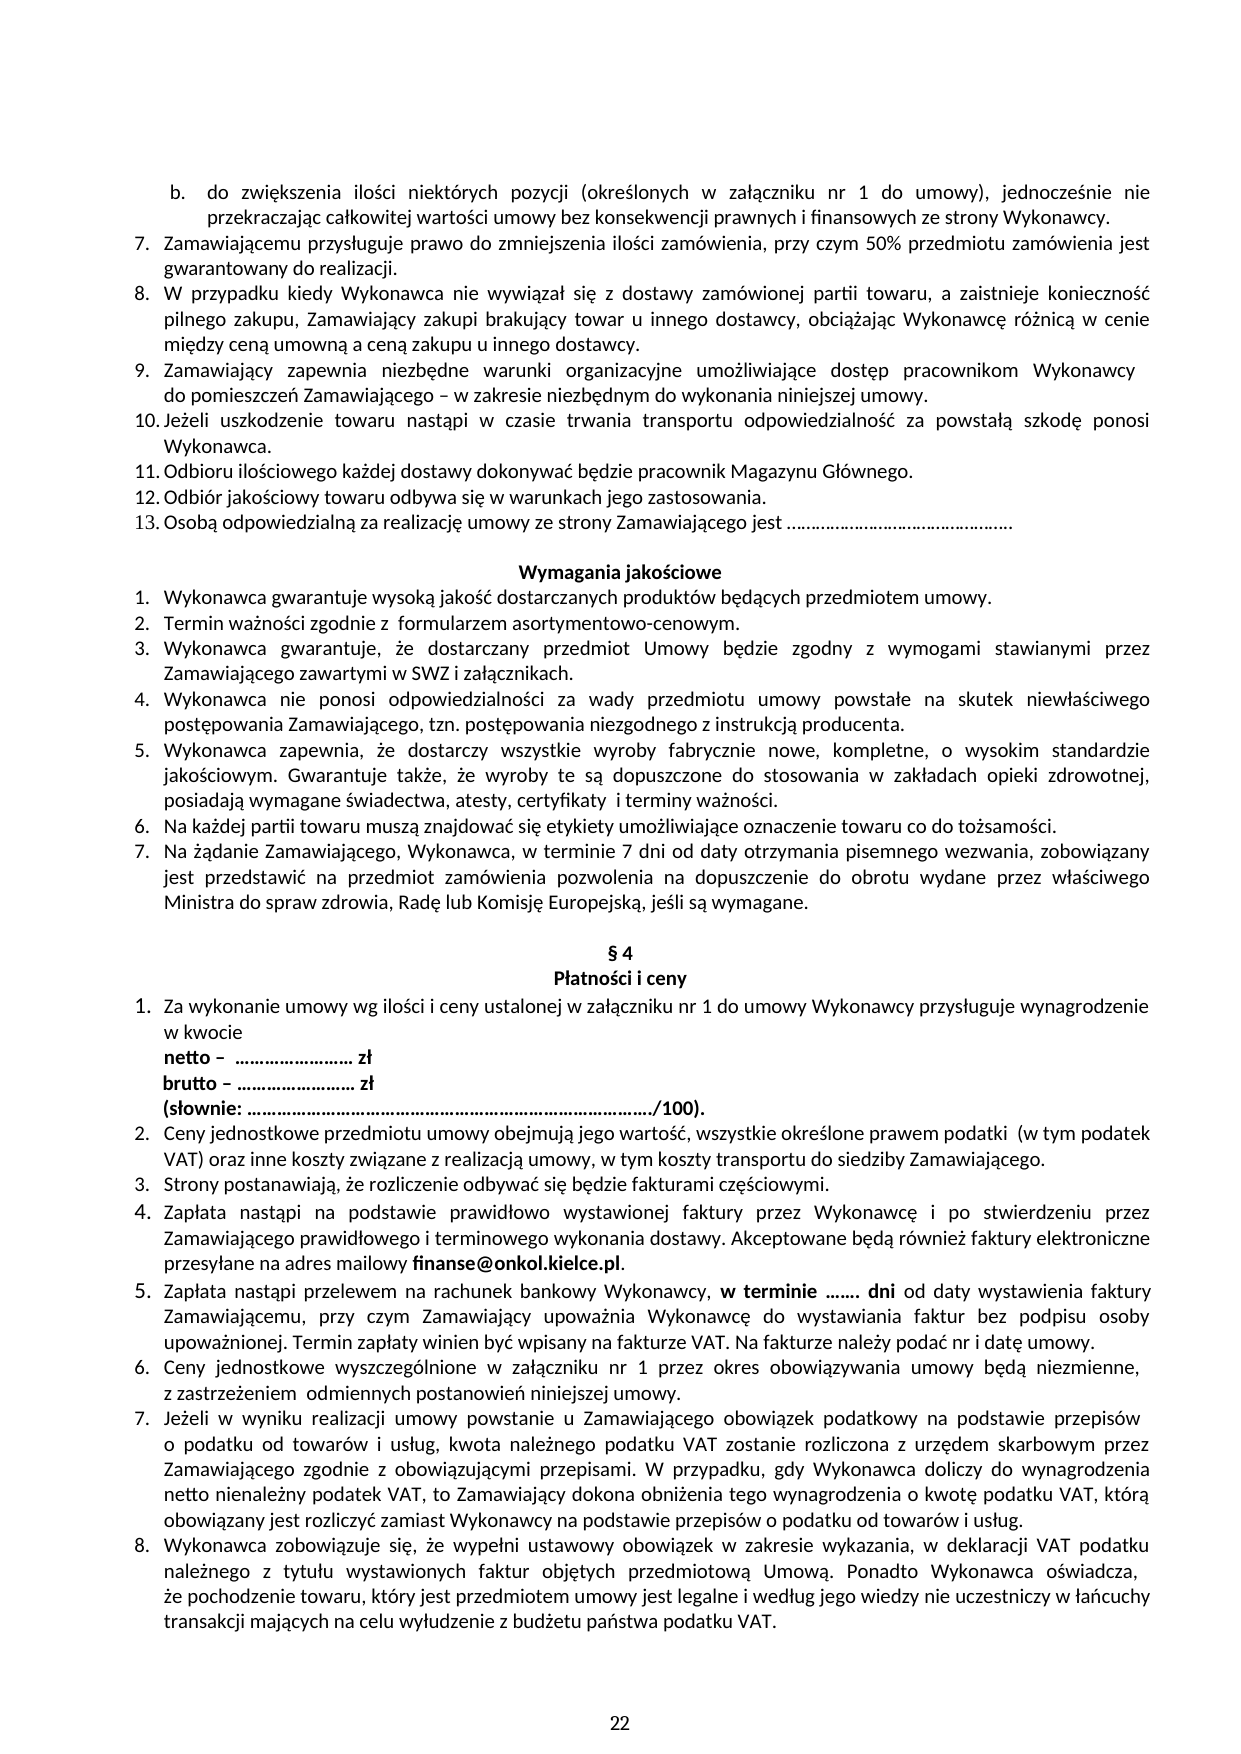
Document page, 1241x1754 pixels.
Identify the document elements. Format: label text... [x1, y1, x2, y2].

list Zamawiający zapewnia niezbędne warunki organizacyjne umożliwiające dostęp pracownikom Wykonawcy do pomieszczeń Zamawiającego – w zakresie niezbędnym do wykonania niniejszej umowy. [134, 357, 1152, 408]
list Wykonawca gwarantuje wysoką jakość dostarczanych produktów będących przedmiotem umowy. [134, 584, 1152, 610]
list Wykonawca nie ponosi odpowiedzialności za wady przedmiotu umowy powstałe na skutek niewłaściwego postępowania Zamawiającego, tzn. postępowania niezgodnego z instrukcją producenta. [134, 686, 1152, 737]
list Za wykonanie umowy wg ilości i ceny ustalonej w załączniku nr 1 do umowy Wykonawcy przysługuje wynagrodzenie w kwocie [134, 991, 1152, 1044]
list Jeżeli uszkodzenie towaru nastąpi w czasie trwania transportu odpowiedzialność za powstałą szkodę ponosi Wykonawca. [134, 408, 1152, 458]
list Ceny jednostkowe przedmiotu umowy obejmują jego wartość, wszystkie określone prawem podatki (w tym podatek VAT) oraz inne koszty związane z realizacją umowy, w tym koszty transportu do siedziby Zamawiającego. [134, 1121, 1152, 1171]
text netto – …………………… zł [89, 1044, 1152, 1070]
list Osobą odpowiedzialną za realizację umowy ze strony Zamawiającego jest ……………………………………….. [134, 509, 1152, 535]
list Wykonawca zapewnia, że dostarczy wszystkie wyroby fabrycznie nowe, kompletne, o wysokim standardzie jakościowym. Gwarantuje także, że wyroby te są dopuszczone do stosowania w zakładach opieki zdrowotnej, posiadają wymagane świadectwa, atesty, certyfikaty i terminy ważności. [134, 737, 1152, 813]
text Płatności i ceny [89, 966, 1152, 991]
text § 4 [89, 940, 1152, 966]
list W przypadku kiedy Wykonawca nie wywiązał się z dostawy zamówionej partii towaru, a zaistnieje konieczność pilnego zakupu, Zamawiający zakupi brakujący towar u innego dostawcy, obciążając Wykonawcę różnicą w cenie między ceną umowną a ceną zakupu u innego dostawcy. [134, 281, 1152, 357]
list do zwiększenia ilości niektórych pozycji (określonych w załączniku nr 1 do umowy), jednocześnie nie przekraczając całkowitej wartości umowy bez konsekwencji prawnych i finansowych ze strony Wykonawcy. [169, 179, 1152, 230]
list Zapłata nastąpi przelewem na rachunek bankowy Wykonawcy, w terminie ……. dni od daty wystawienia faktury Zamawiającemu, przy czym Zamawiający upoważnia Wykonawcę do wystawiania faktur bez podpisu osoby upoważnionej. Termin zapłaty winien być wpisany na fakturze VAT. Na fakturze należy podać nr i datę umowy. [134, 1276, 1152, 1354]
list Odbiór jakościowy towaru odbywa się w warunkach jego zastosowania. [134, 484, 1152, 509]
list Ceny jednostkowe wyszczególnione w załączniku nr 1 przez okres obowiązywania umowy będą niezmienne, z zastrzeżeniem odmiennych postanowień niniejszej umowy. [134, 1354, 1152, 1405]
list Zapłata nastąpi na podstawie prawidłowo wystawionej faktury przez Wykonawcę i po stwierdzeniu przez Zamawiającego prawidłowego i terminowego wykonania dostawy. Akceptowane będą również faktury elektroniczne przesyłane na adres mailowy finanse@onkol.kielce.pl. [134, 1197, 1152, 1276]
list Zamawiającemu przysługuje prawo do zmniejszenia ilości zamówienia, przy czym 50% przedmiotu zamówienia jest gwarantowany do realizacji. [134, 230, 1152, 281]
list Na każdej partii towaru muszą znajdować się etykiety umożliwiające oznaczenie towaru co do tożsamości. [134, 813, 1152, 838]
list Odbioru ilościowego każdej dostawy dokonywać będzie pracownik Magazynu Głównego. [134, 458, 1152, 484]
list Jeżeli w wyniku realizacji umowy powstanie u Zamawiającego obowiązek podatkowy na podstawie przepisów o podatku od towarów i usług, kwota należnego podatku VAT zostanie rozliczona z urzędem skarbowym przez Zamawiającego zgodnie z obowiązującymi przepisami. W przypadku, gdy Wykonawca doliczy do wynagrodzenia netto nienależny podatek VAT, to Zamawiający dokona obniżenia tego wynagrodzenia o kwotę podatku VAT, którą obowiązany jest rozliczyć zamiast Wykonawcy na podstawie przepisów o podatku od towarów i usług. [134, 1405, 1152, 1532]
list Wykonawca gwarantuje, że dostarczany przedmiot Umowy będzie zgodny z wymogami stawianymi przez Zamawiającego zawartymi w SWZ i załącznikach. [134, 635, 1152, 686]
list Na żądanie Zamawiającego, Wykonawca, w terminie 7 dni od daty otrzymania pisemnego wezwania, zobowiązany jest przedstawić na przedmiot zamówienia pozwolenia na dopuszczenie do obrotu wydane przez właściwego Ministra do spraw zdrowia, Radę lub Komisję Europejską, jeśli są wymagane. [134, 838, 1152, 915]
list Termin ważności zgodnie z formularzem asortymentowo-cenowym. [134, 610, 1152, 635]
list Strony postanawiają, że rozliczenie odbywać się będzie fakturami częściowymi. [134, 1171, 1152, 1197]
text (słownie: ………………………………………………………………………./100). [59, 1095, 1152, 1121]
list Wykonawca zobowiązuje się, że wypełni ustawowy obowiązek w zakresie wykazania, w deklaracji VAT podatku należnego z tytułu wystawionych faktur objętych przedmiotową Umową. Ponadto Wykonawca oświadcza, że pochodzenie towaru, który jest przedmiotem umowy jest legalne i według jego wiedzy nie uczestniczy w łańcuchy transakcji mających na celu wyłudzenie z budżetu państwa podatku VAT. [134, 1532, 1152, 1634]
text brutto – …………………… zł [59, 1070, 1152, 1095]
text Wymagania jakościowe [89, 559, 1152, 584]
